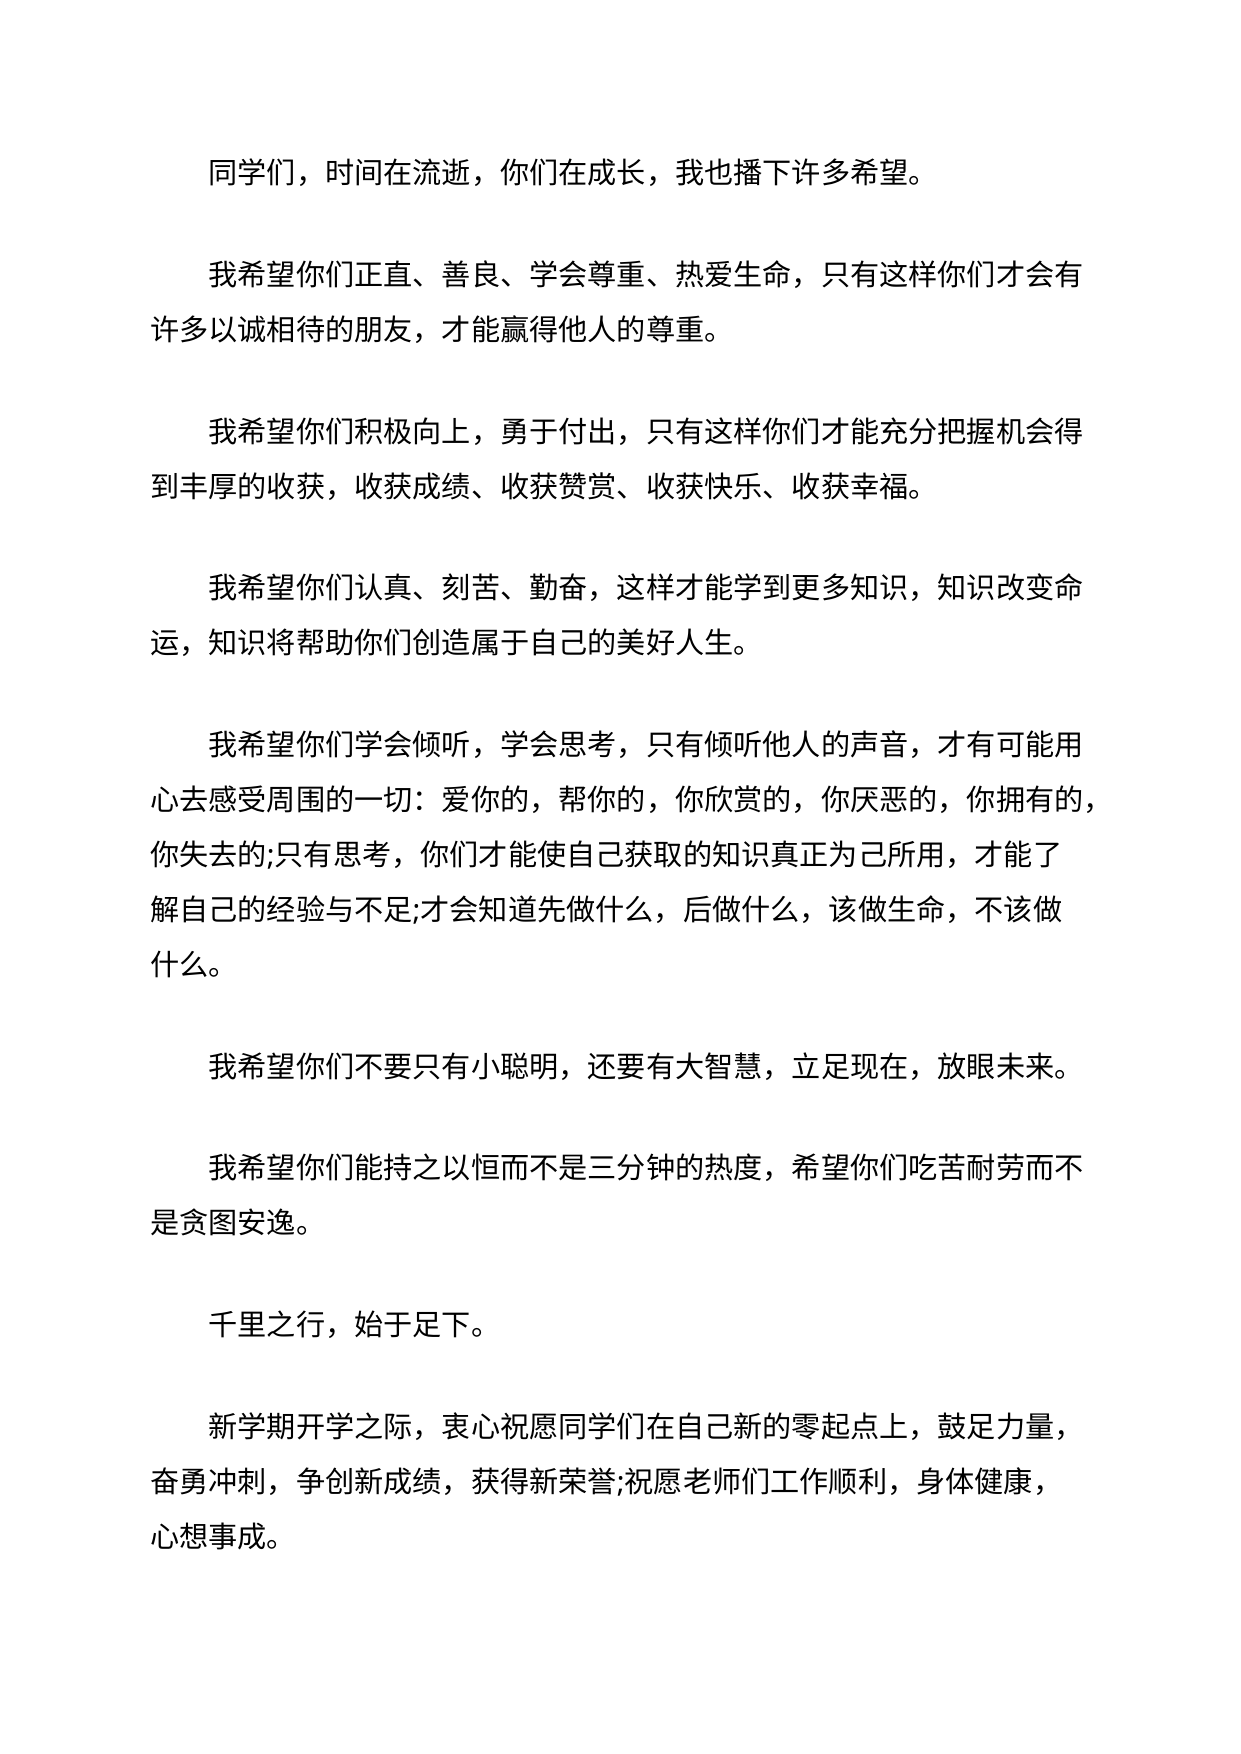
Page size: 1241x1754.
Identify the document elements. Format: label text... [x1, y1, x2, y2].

text 我希望你们能持之以恒而不是三分钟的热度，希望你们吃苦耐劳而不是贪图安逸。 [150, 1145, 1090, 1242]
text 新学期开学之际，衷心祝愿同学们在自己新的零起点上，鼓足力量，奋勇冲刺，争创新成绩，获得新荣誉;祝愿老师们工作顺利，身体健康，心想事成。 [150, 1403, 1090, 1556]
text 同学们，时间在流逝，你们在成长，我也播下许多希望。 [150, 150, 1090, 192]
text 千里之行，始于足下。 [150, 1302, 1090, 1344]
text 我希望你们不要只有小聪明，还要有大智慧，立足现在，放眼未来。 [150, 1043, 1090, 1086]
text 我希望你们积极向上，勇于付出，只有这样你们才能充分把握机会得到丰厚的收获，收获成绩、收获赞赏、收获快乐、收获幸福。 [150, 408, 1090, 506]
text 我希望你们正直、善良、学会尊重、热爱生命，只有这样你们才会有许多以诚相待的朋友，才能赢得他人的尊重。 [150, 252, 1090, 349]
text 我希望你们认真、刻苦、勤奋，这样才能学到更多知识，知识改变命运，知识将帮助你们创造属于自己的美好人生。 [150, 565, 1090, 662]
text 我希望你们学会倾听，学会思考，只有倾听他人的声音，才有可能用心去感受周围的一切：爱你的，帮你的，你欣赏的，你厌恶的，你拥有的，你失去的;只有思考，你们才能使自己获取的知识真正为己所用，才能了解自己的经验与不足;才会知道先做什么，后做什么，该做生命，不该做什么。 [150, 722, 1090, 984]
